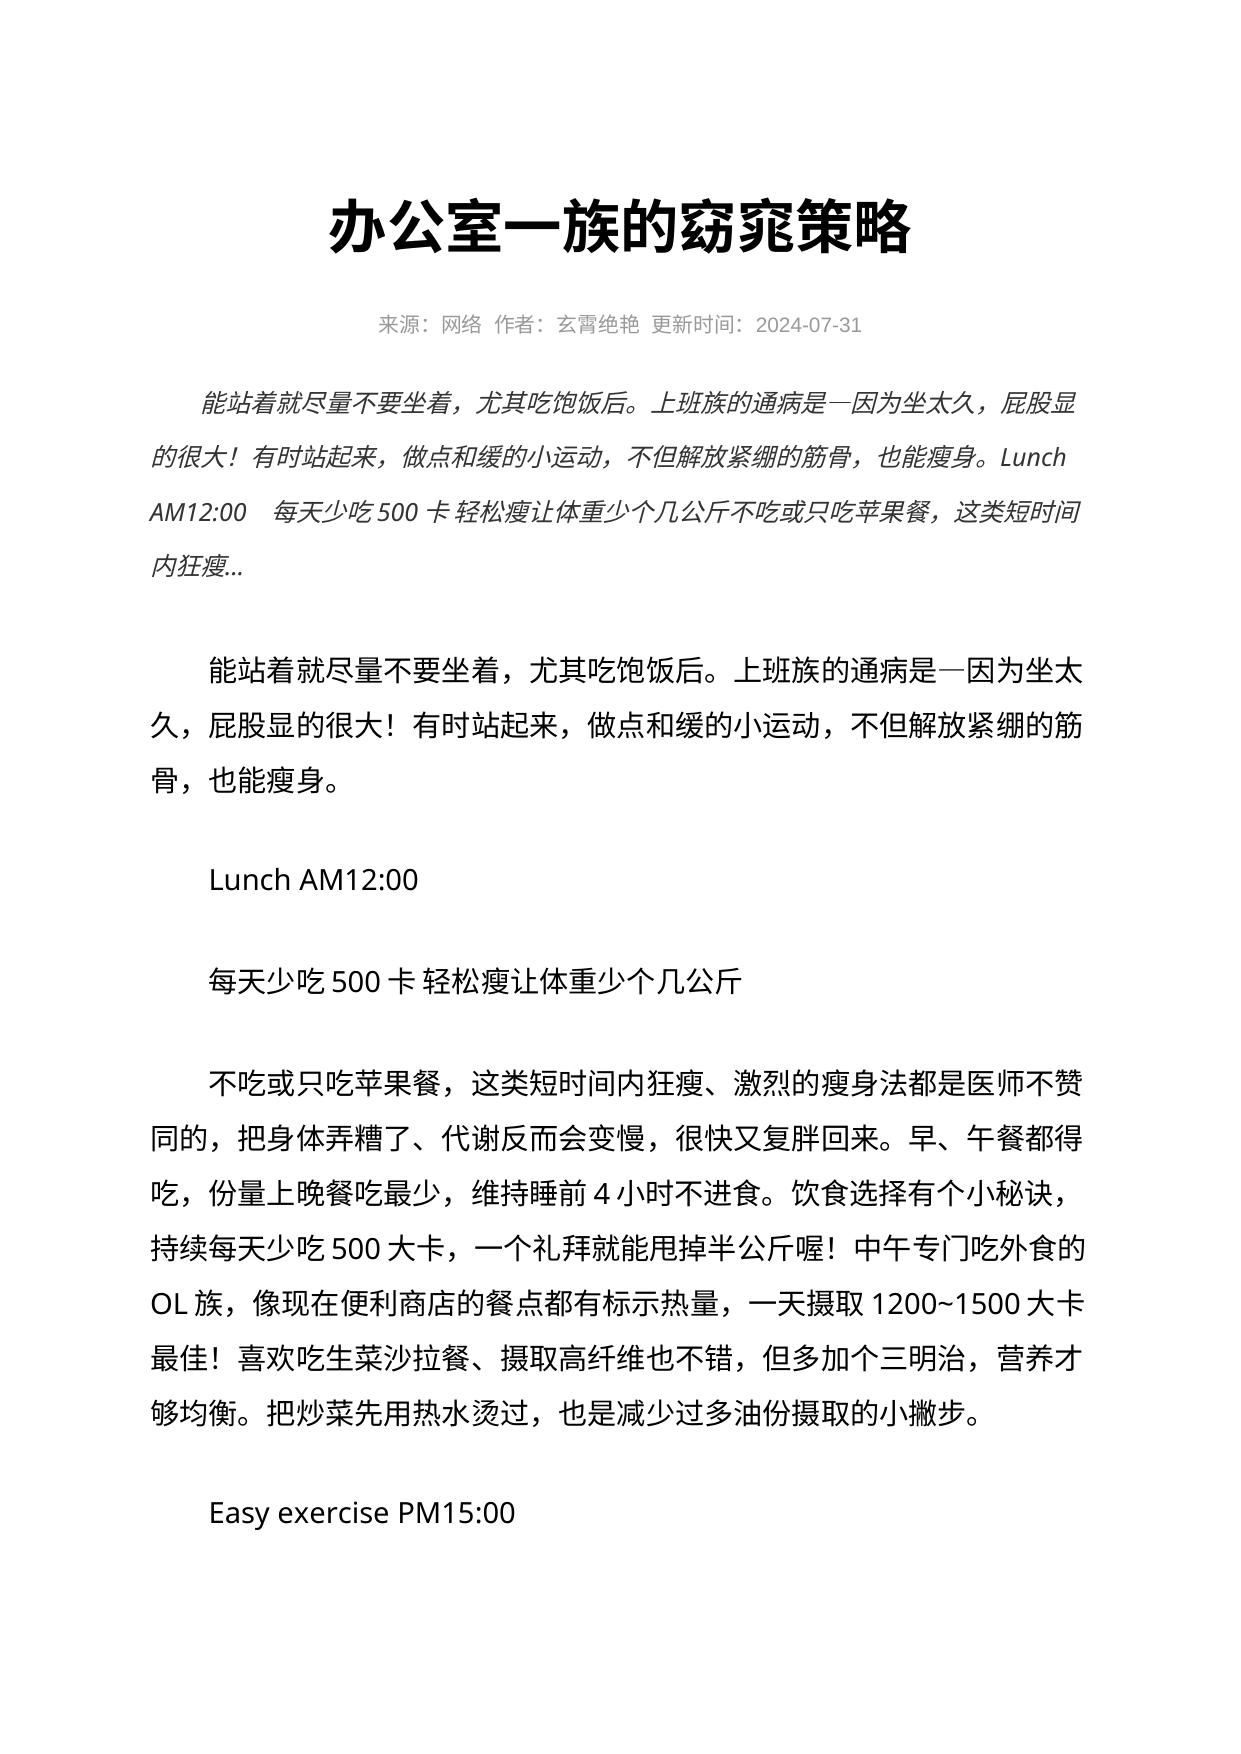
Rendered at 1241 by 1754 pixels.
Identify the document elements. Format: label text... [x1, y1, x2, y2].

text Easy exercise PM15:00 [150, 1492, 1090, 1532]
subtitle 办公室一族的窈窕策略 [150, 181, 1090, 266]
text Lunch AM12:00 [150, 859, 1090, 899]
text 能站着就尽量不要坐着，尤其吃饱饭后。上班族的通病是—因为坐太久，屁股显的很大！有时站起来，做点和缓的小运动，不但解放紧绷的筋骨，也能瘦身。 [150, 648, 1090, 800]
text 能站着就尽量不要坐着，尤其吃饱饭后。上班族的通病是—因为坐太久，屁股显的很大！有时站起来，做点和缓的小运动，不但解放紧绷的筋骨，也能瘦身。Lunch AM12:00 每天少吃500卡 轻松瘦让体重少个几公斤不吃或只吃苹果餐，这类短时间内狂瘦... [150, 383, 1090, 583]
text 每天少吃500卡 轻松瘦让体重少个几公斤 [150, 959, 1090, 1001]
text 来源：网络 作者：玄霄绝艳 更新时间：2024-07-31 [150, 313, 1090, 337]
text 不吃或只吃苹果餐，这类短时间内狂瘦、激烈的瘦身法都是医师不赞同的，把身体弄糟了、代谢反而会变慢，很快又复胖回来。早、午餐都得吃，份量上晚餐吃最少，维持睡前4小时不进食。饮食选择有个小秘诀，持续每天少吃500大卡，一个礼拜就能甩掉半公斤喔！中午专门吃外食的OL族，像现在便利商店的餐点都有标示热量，一天摄取1200~1500大卡最佳！喜欢吃生菜沙拉餐、摄取高纤维也不错，但多加个三明治，营养才够均衡。把炒菜先用热水烫过，也是减少过多油份摄取的小撇步。 [150, 1061, 1090, 1433]
